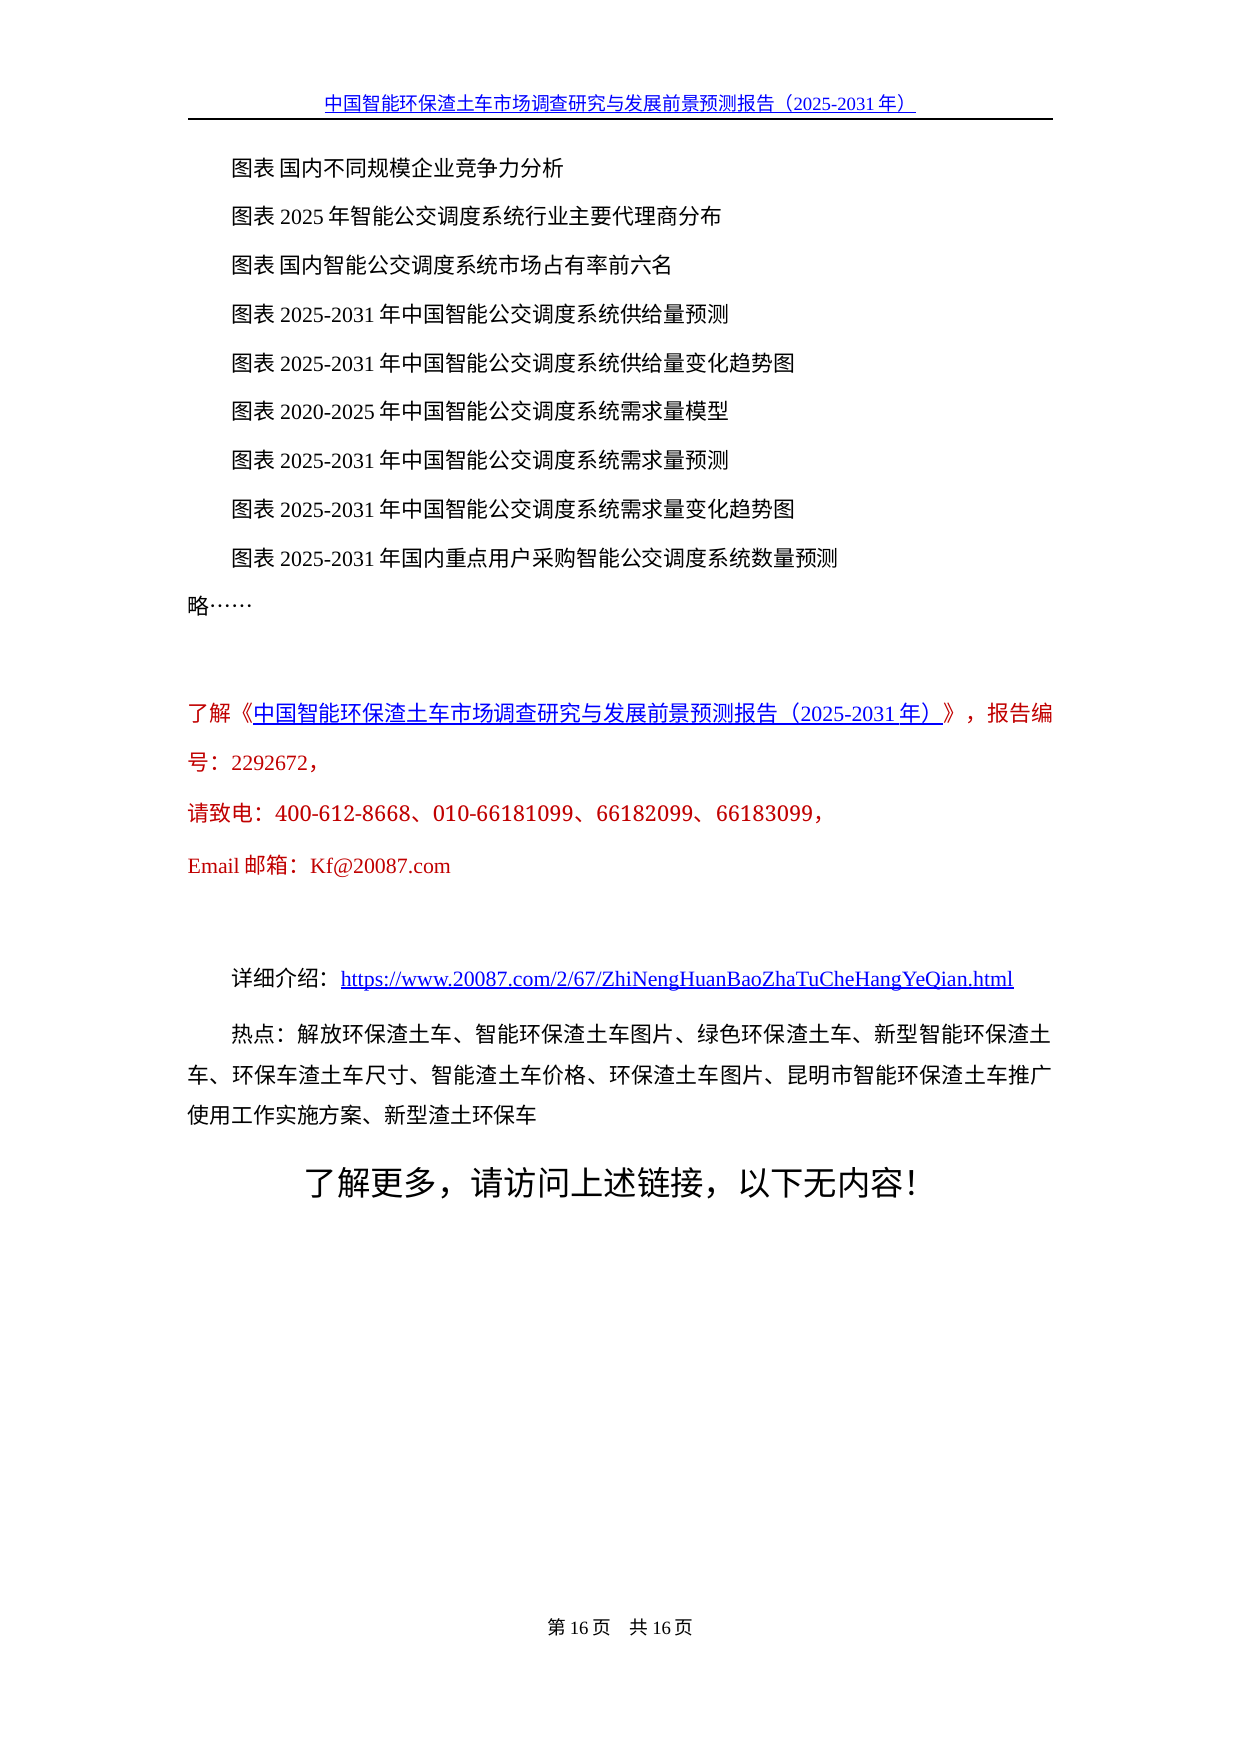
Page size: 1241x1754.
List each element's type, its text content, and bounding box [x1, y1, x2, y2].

text 了解《中国智能环保渣土车市场调查研究与发展前景预测报告（2025-2031年）》，报告编号：2292672， [187, 695, 1053, 777]
text 详细介绍：https://www.20087.com/2/67/ZhiNengHuanBaoZhaTuCheHangYeQian.html [187, 960, 1053, 993]
title 了解更多，请访问上述链接，以下无内容！ [187, 1148, 1053, 1213]
text 请致电：400-612-8668、010-66181099、66182099、66183099， [187, 796, 1053, 828]
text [187, 150, 1053, 621]
text Email邮箱：Kf@20087.com [187, 847, 1053, 880]
text 热点：解放环保渣土车、智能环保渣土车图片、绿色环保渣土车、新型智能环保渣土车、环保车渣土车尺寸、智能渣土车价格、环保渣土车图片、昆明市智能环保渣土车推广使用工作实施方案、新型渣土环保车 [187, 1017, 1053, 1131]
